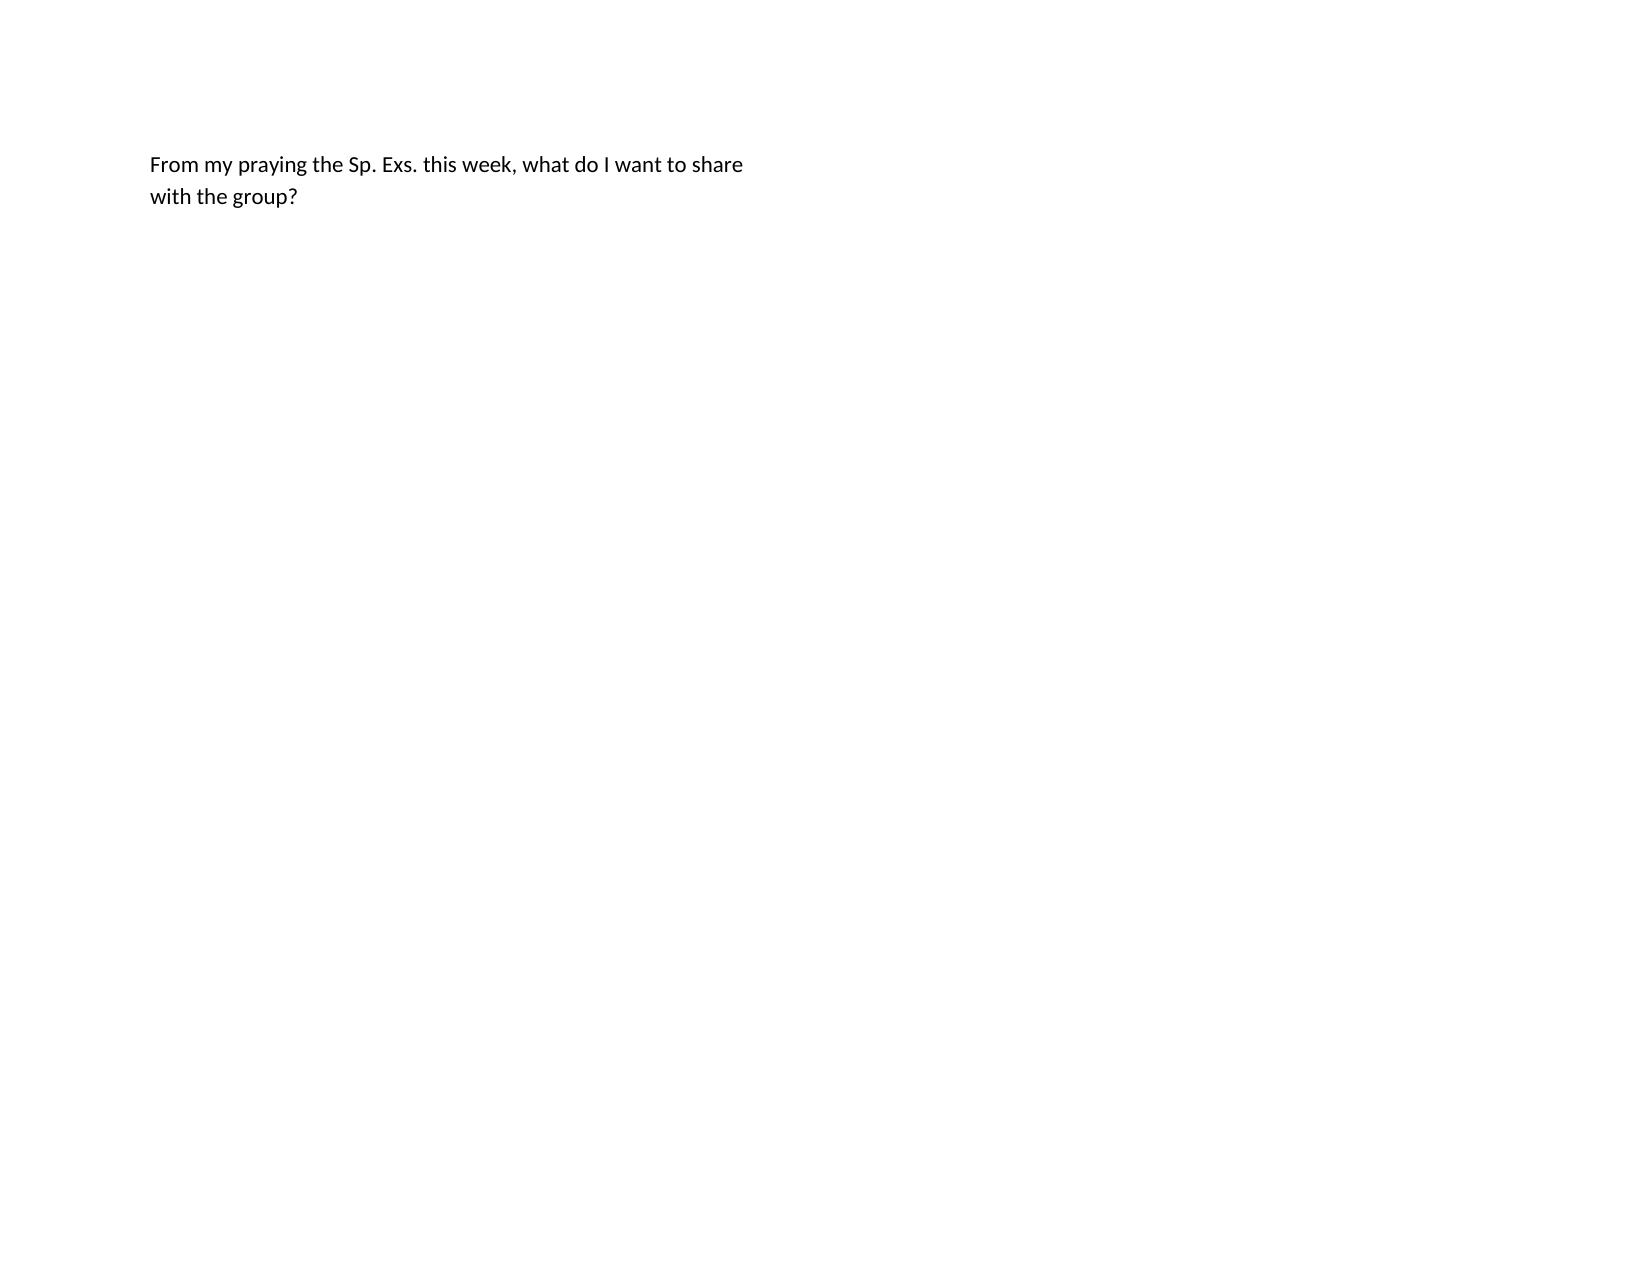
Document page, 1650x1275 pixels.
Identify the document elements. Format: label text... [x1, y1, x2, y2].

text From my praying the Sp. Exs. this week, what do I want to share with the group? [150, 150, 787, 210]
